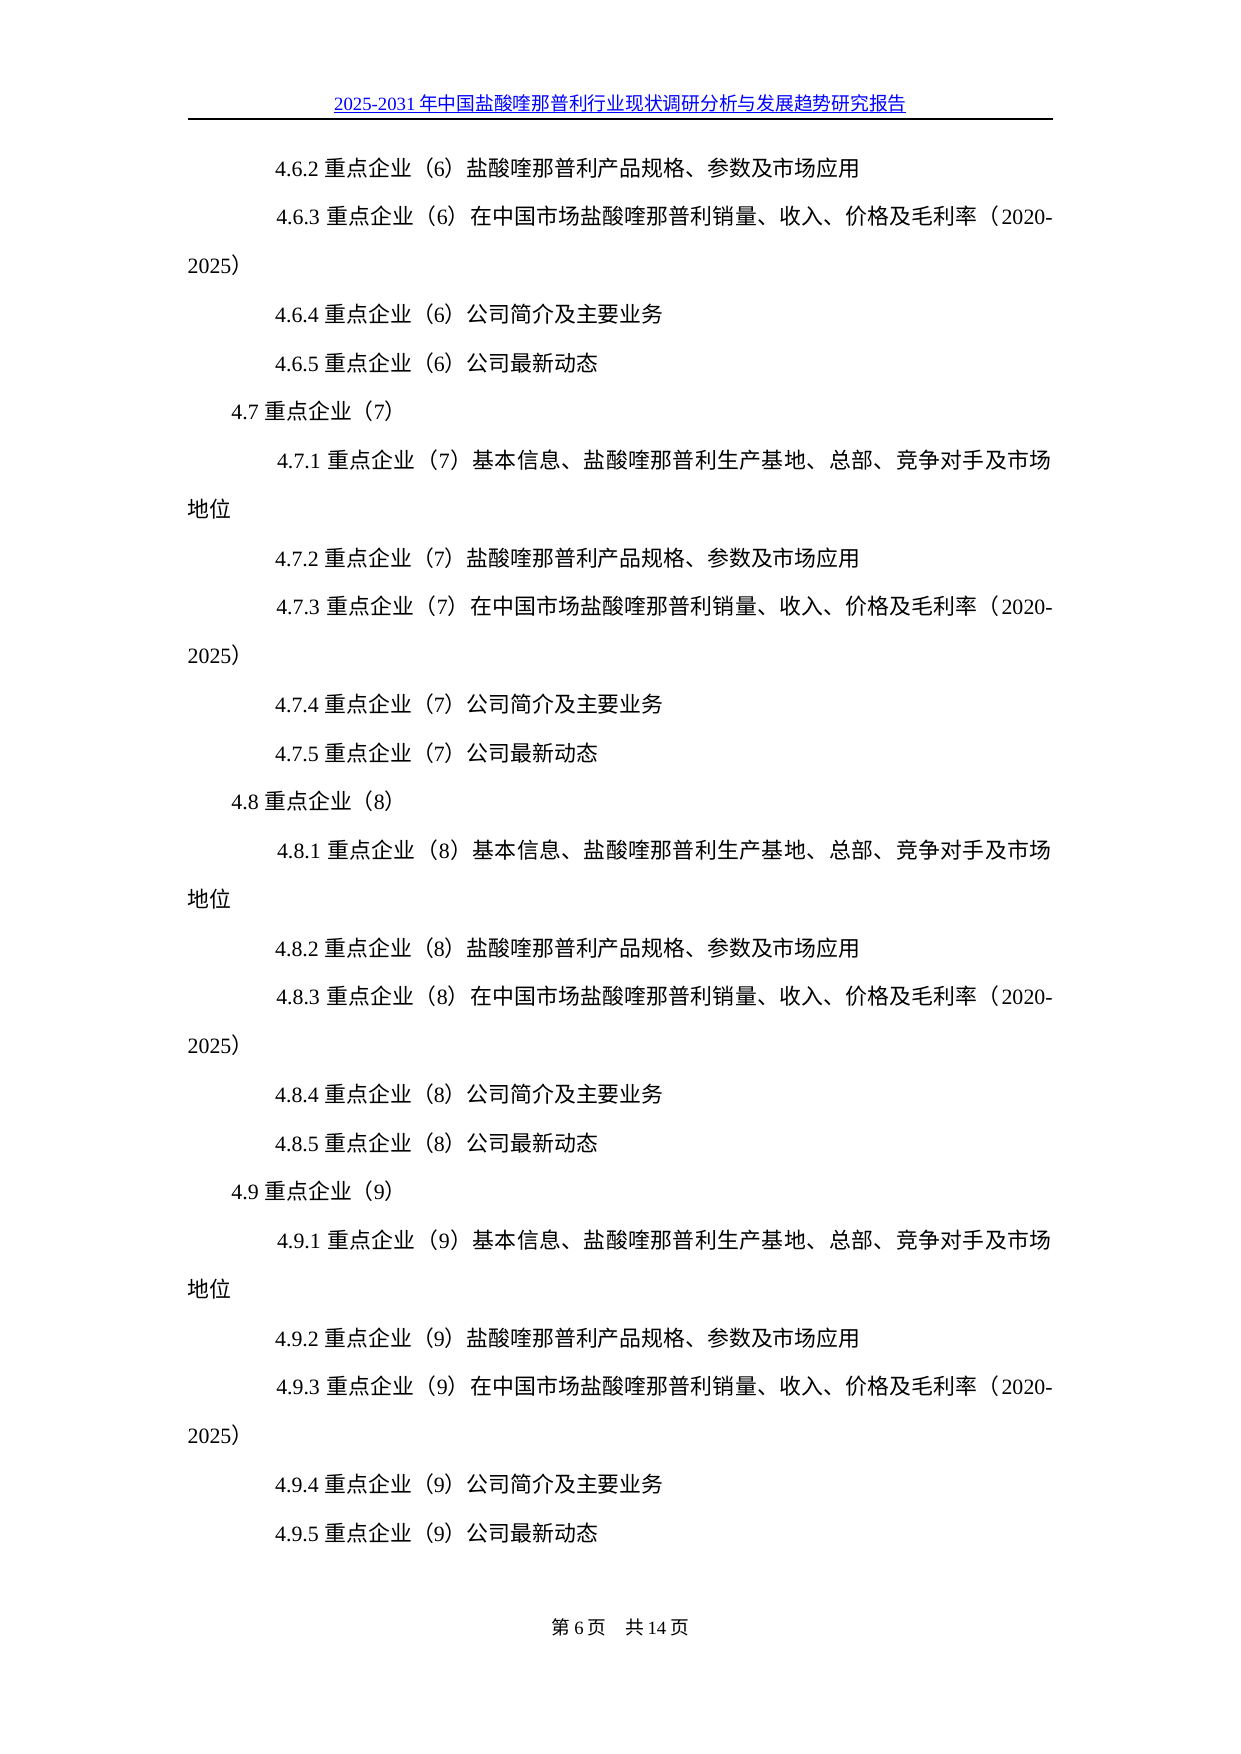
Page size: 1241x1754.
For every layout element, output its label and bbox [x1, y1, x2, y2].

text [187, 150, 1053, 1548]
